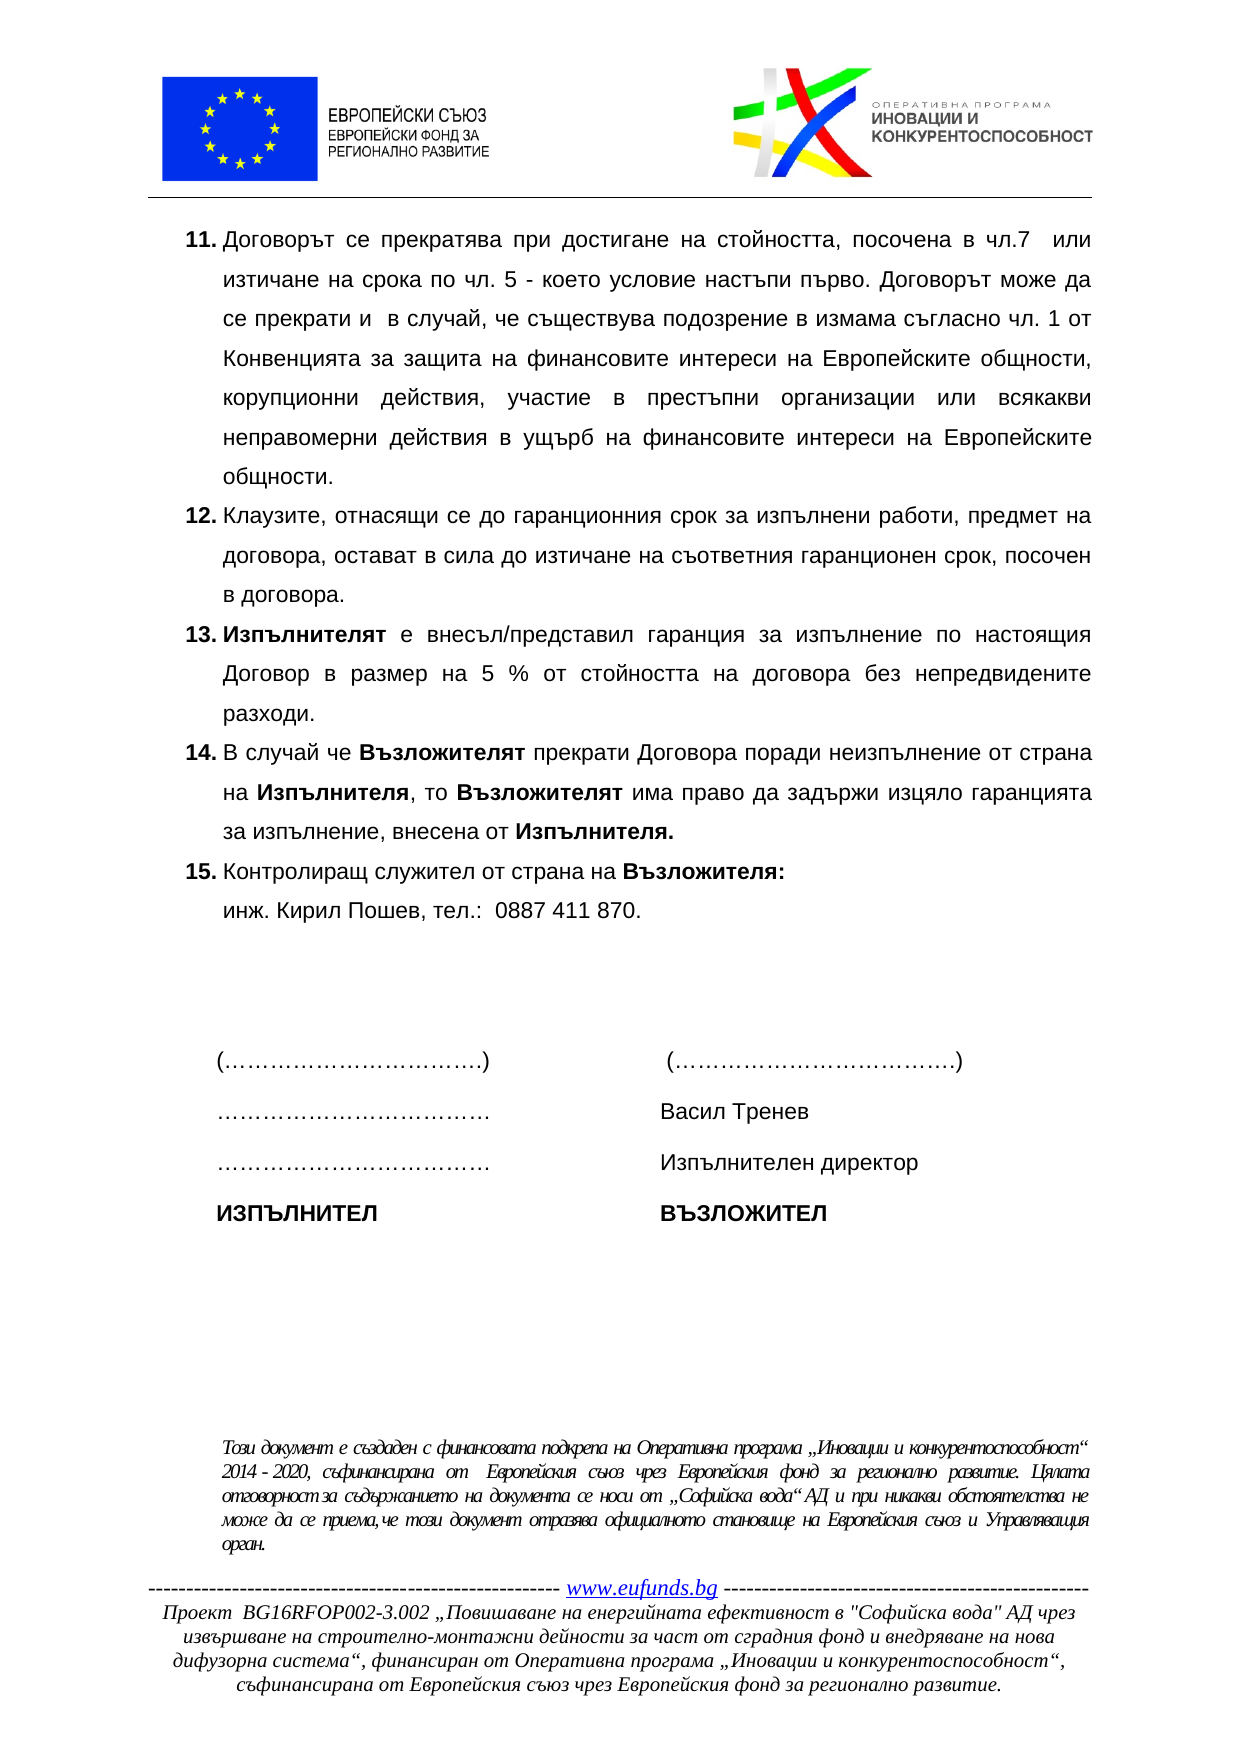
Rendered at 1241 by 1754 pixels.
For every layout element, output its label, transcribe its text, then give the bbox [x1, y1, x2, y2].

table_header (…………………………….) ……………………………… ……………………………… ИЗПЪЛНИТЕЛ [205, 1035, 649, 1251]
list Изпълнителят е внесъл/представил гаранция за изпълнение по настоящия Договор в размер на 5 % от стойността на договора без непредвидените разходи. [185, 621, 1092, 726]
list Този документ е създаден с финансовата подкрепа на Оперативна програма „Иновации и конкурентоспособност“ 2014 - 2020, съфинансирана от Европейския съюз чрез Европейския фонд за регионално развитие. Цялата отговорност за съдържанието на документа се носи от „Софийска вода“ АД и при никакви обстоятелства не може да се приема, че този документ отразява официалното становище на Европейския съюз и Управляващия орган. [222, 1434, 1092, 1555]
list Договорът се прекратява при достигане на стойността, посочена в чл.7 или изтичане на срока по чл. 5 - което условие настъпи първо. Договорът може да се прекрати и в случай, че съществува подозрение в измама съгласно чл. 1 от Конвенцията за защита на финансовите интереси на Европейските общности, корупционни действия, участие в престъпни организации или всякакви неправомерни действия в ущърб на финансовите интереси на Европейските общности. [185, 226, 1092, 489]
list Контролиращ служител от страна на Възложителя: [185, 858, 1092, 884]
list инж. Кирил Пошев, тел.: 0887 411 870. [223, 897, 1092, 923]
table_header (……………………………….) Васил Тренев Изпълнителен директор ВЪЗЛОЖИТЕЛ [649, 1035, 1092, 1251]
picture [147, 65, 518, 195]
list Клаузите, отнасящи се до гаранционния срок за изпълнени работи, предмет на договора, остават в сила до изтичане на съответния гаранционен срок, посочен в договора. [185, 502, 1092, 608]
picture [707, 44, 1093, 195]
list В случай че Възложителят прекрати Договора поради неизпълнение от страна на Изпълнителя, то Възложителят има право да задържи изцяло гаранцията за изпълнение, внесена от Изпълнителя. [185, 739, 1092, 844]
